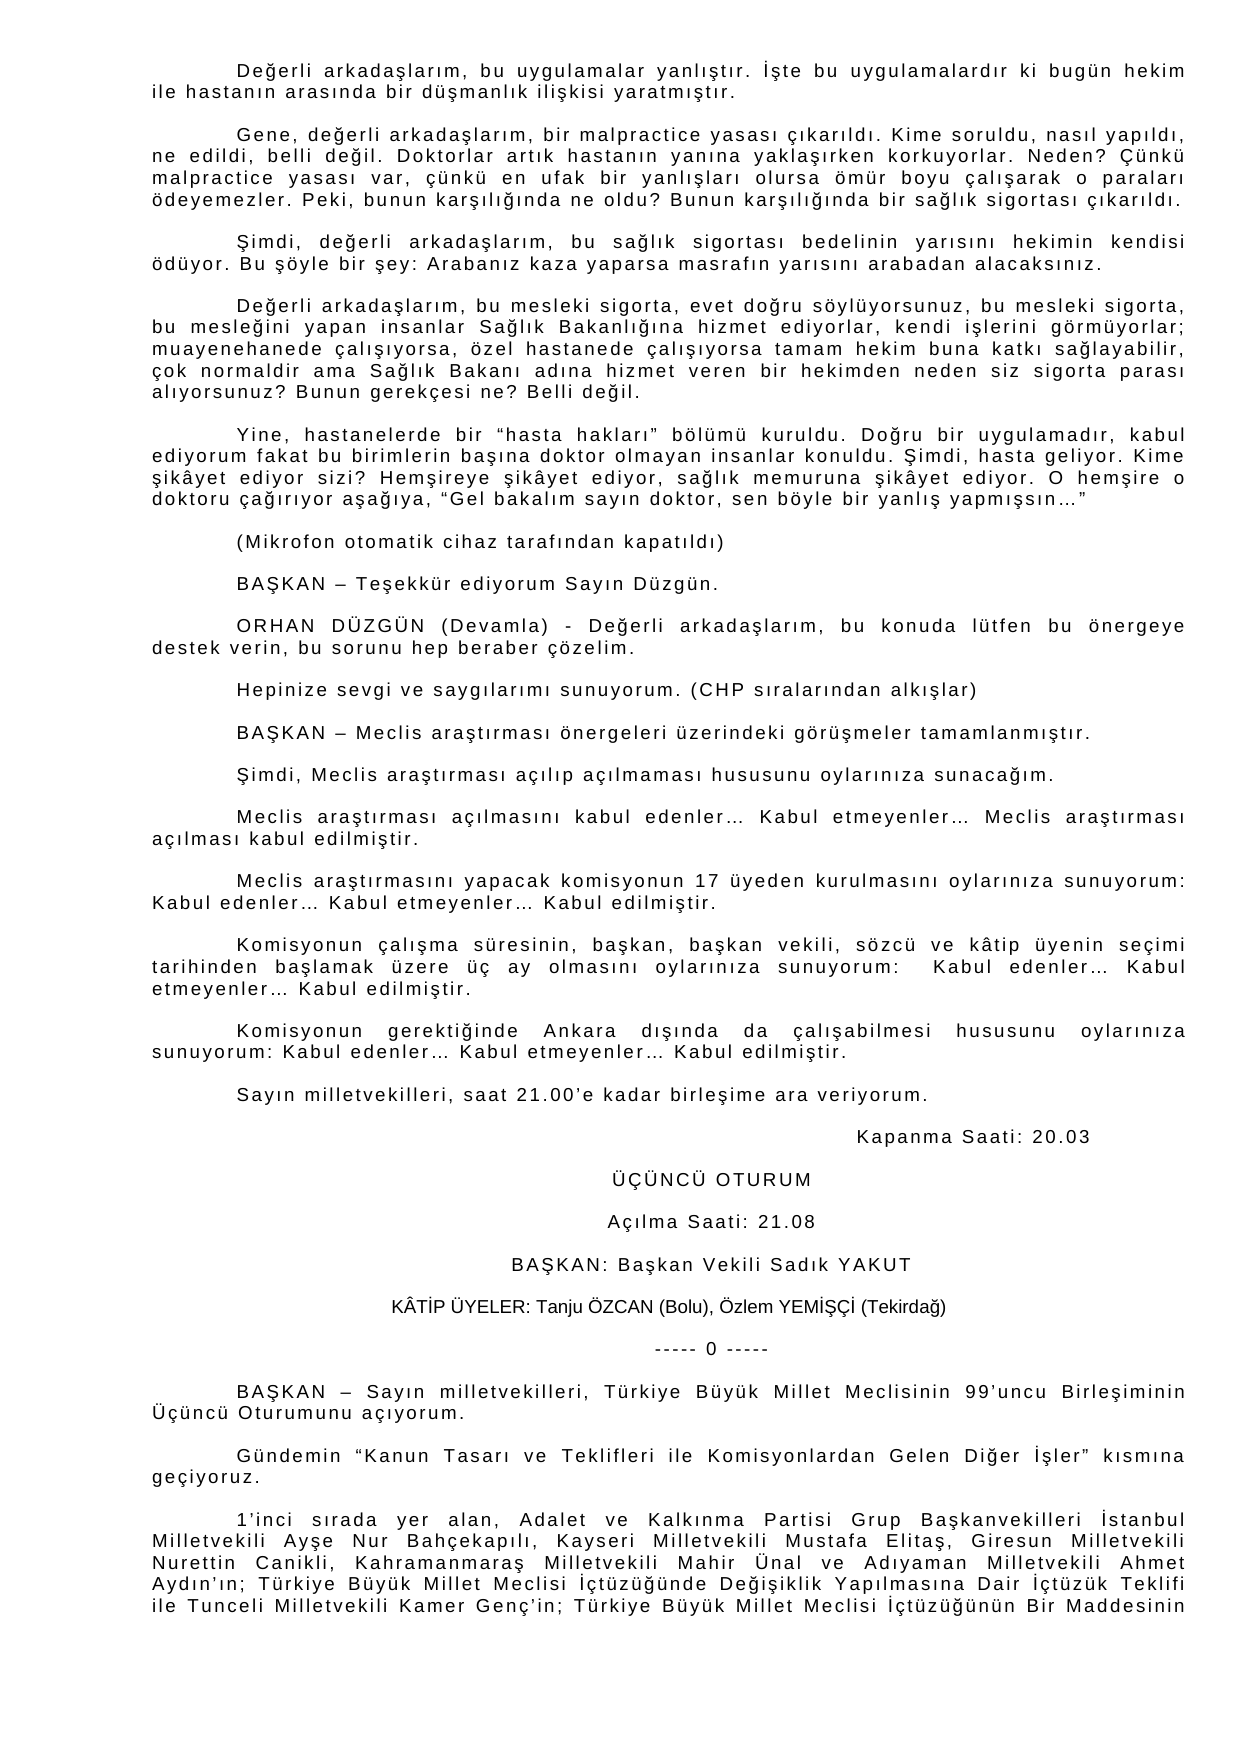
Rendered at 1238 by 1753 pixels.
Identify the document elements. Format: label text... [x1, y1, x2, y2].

text Hepinize sevgi ve saygılarımı sunuyorum. (CHP sıralarından alkışlar) [152, 679, 1186, 701]
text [152, 1508, 1186, 1616]
text Sayın milletvekilleri, saat 21.00’e kadar birleşime ara veriyorum. [152, 1084, 1186, 1105]
text Şimdi, Meclis araştırması açılıp açılmaması hususunu oylarınıza sunacağım. [152, 764, 1186, 786]
text Gündemin “Kanun Tasarı ve Teklifleri ile Komisyonlardan Gelen Diğer İşler” kısmına geçiyoruz. [152, 1444, 1186, 1488]
text BAŞKAN – Meclis araştırması önergeleri üzerindeki görüşmeler tamamlanmıştır. [152, 722, 1186, 743]
text Değerli arkadaşlarım, bu uygulamalar yanlıştır. İşte bu uygulamalardır ki bugün hekim ile hastanın arasında bir düşmanlık ilişkisi yaratmıştır. [152, 60, 1186, 103]
text KÂTİP ÜYELER: Tanju ÖZCAN (Bolu), Özlem YEMİŞÇİ (Tekirdağ) [152, 1296, 1186, 1317]
text BAŞKAN – Sayın milletvekilleri, Türkiye Büyük Millet Meclisinin 99’uncu Birleşiminin Üçüncü Oturumunu açıyorum. [152, 1381, 1186, 1424]
text Kapanma Saati: 20.03 [152, 1126, 1186, 1148]
text ÜÇÜNCÜ OTURUM [152, 1168, 1186, 1190]
text Meclis araştırmasını yapacak komisyonun 17 üyeden kurulmasını oylarınıza sunuyorum: Kabul edenler… Kabul etmeyenler… Kabul edilmiştir. [152, 870, 1186, 913]
text ----- 0 ----- [152, 1338, 1186, 1360]
text BAŞKAN: Başkan Vekili Sadık YAKUT [152, 1253, 1186, 1275]
text Şimdi, değerli arkadaşlarım, bu sağlık sigortası bedelinin yarısını hekimin kendisi ödüyor. Bu şöyle bir şey: Arabanız kaza yaparsa masrafın yarısını arabadan alacaksınız. [152, 231, 1186, 274]
text ORHAN DÜZGÜN (Devamla) - Değerli arkadaşlarım, bu konuda lütfen bu önergeye destek verin, bu sorunu hep beraber çözelim. [152, 615, 1186, 658]
text Değerli arkadaşlarım, bu mesleki sigorta, evet doğru söylüyorsunuz, bu mesleki sigorta, bu mesleğini yapan insanlar Sağlık Bakanlığına hizmet ediyorlar, kendi işlerini görmüyorlar; muayenehanede çalışıyorsa, özel hastanede çalışıyorsa tamam hekim buna katkı sağlayabilir, çok normaldir ama Sağlık Bakanı adına hizmet veren bir hekimden neden siz sigorta parası alıyorsunuz? Bunun gerekçesi ne? Belli değil. [152, 295, 1186, 402]
text Komisyonun gerektiğinde Ankara dışında da çalışabilmesi hususunu oylarınıza sunuyorum: Kabul edenler… Kabul etmeyenler… Kabul edilmiştir. [152, 1020, 1186, 1063]
text Meclis araştırması açılmasını kabul edenler… Kabul etmeyenler… Meclis araştırması açılması kabul edilmiştir. [152, 806, 1186, 849]
text Komisyonun çalışma süresinin, başkan, başkan vekili, sözcü ve kâtip üyenin seçimi tarihinden başlamak üzere üç ay olmasını oylarınıza sunuyorum: Kabul edenler… Kabul etmeyenler… Kabul edilmiştir. [152, 934, 1186, 999]
text Yine, hastanelerde bir “hasta hakları” bölümü kuruldu. Doğru bir uygulamadır, kabul ediyorum fakat bu birimlerin başına doktor olmayan insanlar konuldu. Şimdi, hasta geliyor. Kime şikâyet ediyor sizi? Hemşireye şikâyet ediyor, sağlık memuruna şikâyet ediyor. O hemşire o doktoru çağırıyor aşağıya, “Gel bakalım sayın doktor, sen böyle bir yanlış yapmışsın…” [152, 423, 1186, 509]
text (Mikrofon otomatik cihaz tarafından kapatıldı) [152, 530, 1186, 552]
text BAŞKAN – Teşekkür ediyorum Sayın Düzgün. [152, 573, 1186, 594]
text Gene, değerli arkadaşlarım, bir malpractice yasası çıkarıldı. Kime soruldu, nasıl yapıldı, ne edildi, belli değil. Doktorlar artık hastanın yanına yaklaşırken korkuyorlar. Neden? Çünkü malpractice yasası var, çünkü en ufak bir yanlışları olursa ömür boyu çalışarak o paraları ödeyemezler. Peki, bunun karşılığında ne oldu? Bunun karşılığında bir sağlık sigortası çıkarıldı. [152, 124, 1186, 210]
text Açılma Saati: 21.08 [152, 1211, 1186, 1232]
